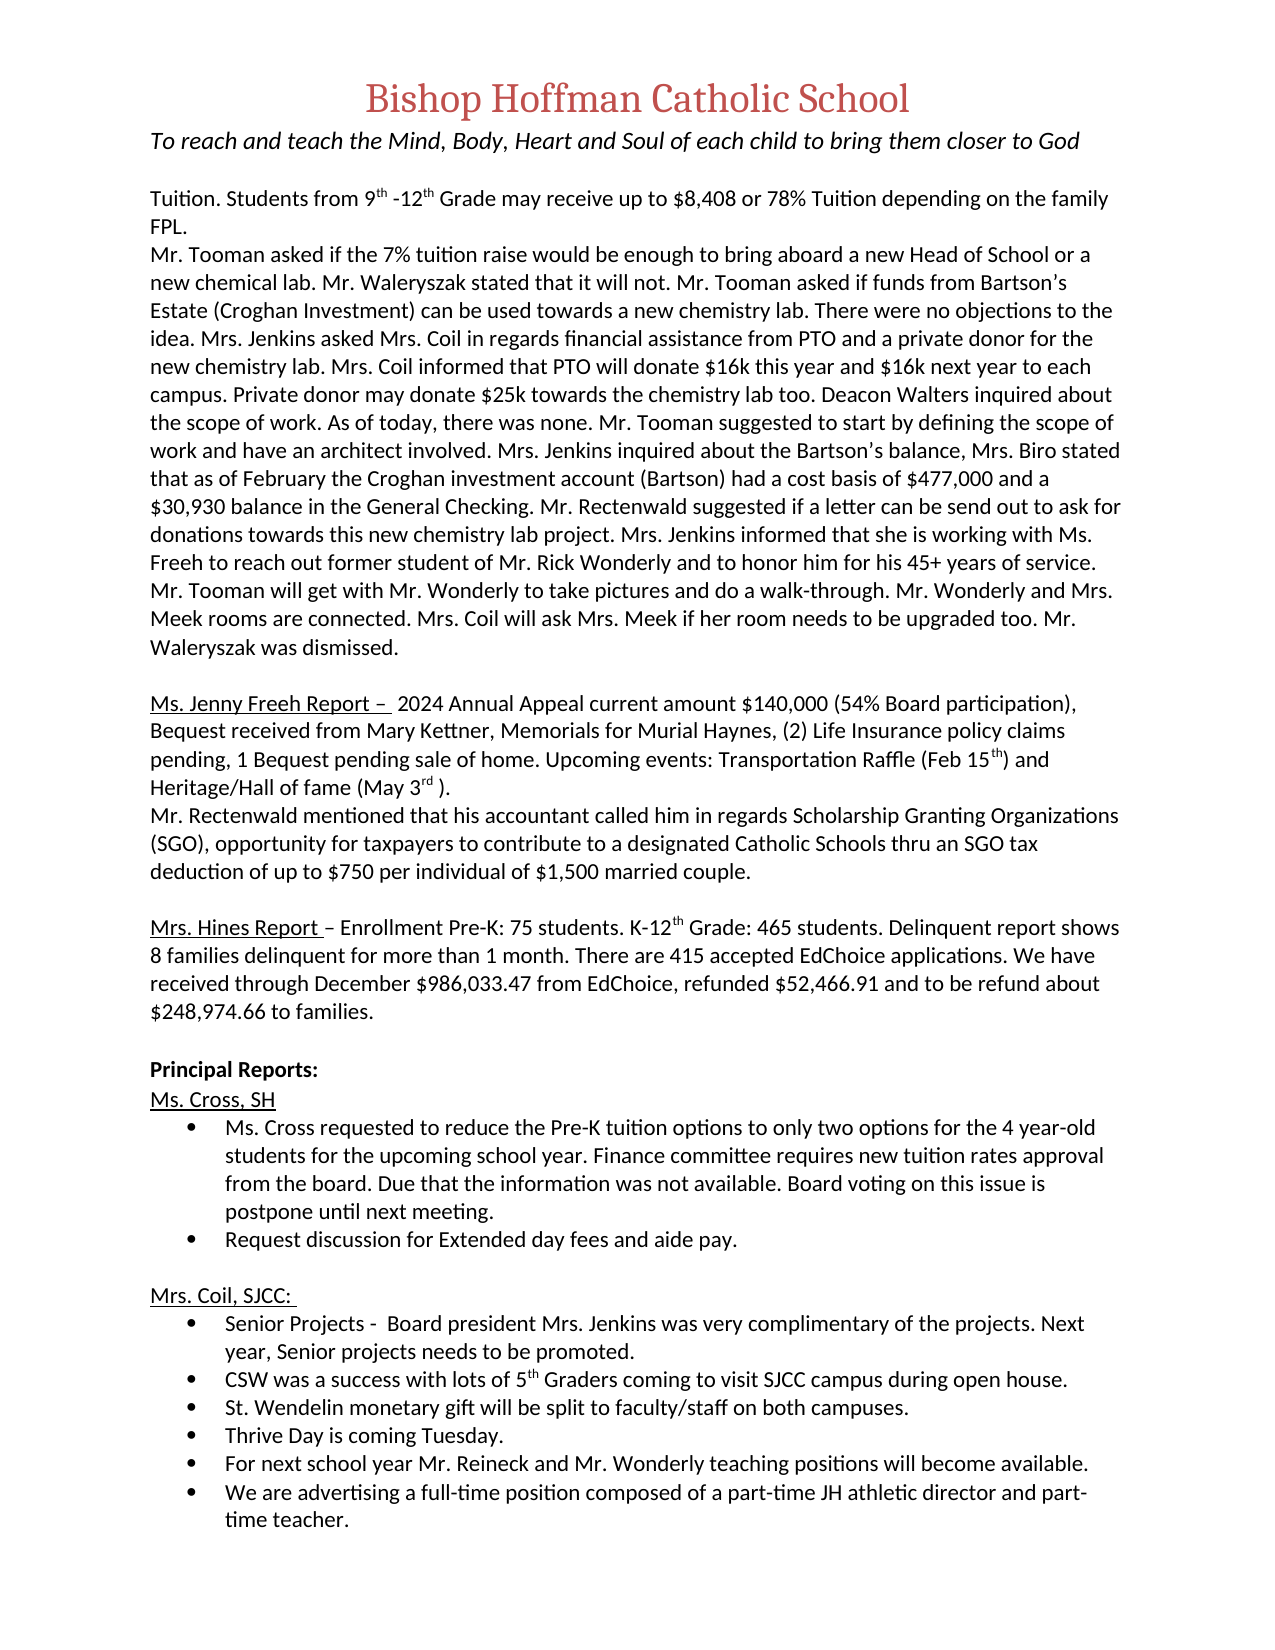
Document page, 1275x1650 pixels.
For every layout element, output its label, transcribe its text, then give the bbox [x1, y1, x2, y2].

list We are advertising a full-time position composed of a part-time JH athletic director and part-time teacher. [187, 1478, 1125, 1534]
text Mr. Rectenwald mentioned that his accountant called him in regards Scholarship Granting Organizations (SGO), opportunity for taxpayers to contribute to a designated Catholic Schools thru an SGO tax deduction of up to $750 per individual of $1,500 married couple. [150, 801, 1125, 885]
text Principal Reports: [150, 1055, 1125, 1083]
list Request discussion for Extended day fees and aide pay. [187, 1225, 1125, 1253]
text Mrs. Coil, SJCC: [150, 1281, 1125, 1309]
text Mr. Tooman asked if the 7% tuition raise would be enough to bring aboard a new Head of School or a new chemical lab. Mr. Waleryszak stated that it will not. Mr. Tooman asked if funds from Bartson’s Estate (Croghan Investment) can be used towards a new chemistry lab. There were no objections to the idea. Mrs. Jenkins asked Mrs. Coil in regards financial assistance from PTO and a private donor for the new chemistry lab. Mrs. Coil informed that PTO will donate $16k this year and $16k next year to each campus. Private donor may donate $25k towards the chemistry lab too. Deacon Walters inquired about the scope of work. As of today, there was none. Mr. Tooman suggested to start by defining the scope of work and have an architect involved. Mrs. Jenkins inquired about the Bartson’s balance, Mrs. Biro stated that as of February the Croghan investment account (Bartson) had a cost basis of $477,000 and a $30,930 balance in the General Checking. Mr. Rectenwald suggested if a letter can be send out to ask for donations towards this new chemistry lab project. Mrs. Jenkins informed that she is working with Ms. Freeh to reach out former student of Mr. Rick Wonderly and to honor him for his 45+ years of service. [150, 240, 1125, 577]
list Ms. Cross requested to reduce the Pre-K tuition options to only two options for the 4 year-old students for the upcoming school year. Finance committee requires new tuition rates approval from the board. Due that the information was not available. Board voting on this issue is postpone until next meeting. [187, 1113, 1125, 1225]
list Senior Projects - Board president Mrs. Jenkins was very complimentary of the projects. Next year, Senior projects needs to be promoted. [187, 1309, 1125, 1366]
text Mr. Tooman will get with Mr. Wonderly to take pictures and do a walk-through. Mr. Wonderly and Mrs. Meek rooms are connected. Mrs. Coil will ask Mrs. Meek if her room needs to be upgraded too. Mr. Waleryszak was dismissed. [150, 577, 1125, 661]
list Thrive Day is coming Tuesday. [187, 1422, 1125, 1449]
text Mrs. Hines Report – Enrollment Pre-K: 75 students. K-12th Grade: 465 students. Delinquent report shows 8 families delinquent for more than 1 month. There are 415 accepted EdChoice applications. We have received through December $986,033.47 from EdChoice, refunded $52,466.91 and to be refund about $248,974.66 to families. [150, 913, 1125, 1025]
list CSW was a success with lots of 5th Graders coming to visit SJCC campus during open house. [187, 1366, 1125, 1393]
list For next school year Mr. Reineck and Mr. Wonderly teaching positions will become available. [187, 1449, 1125, 1478]
text Ms. Cross, SH [150, 1085, 1125, 1113]
list St. Wendelin monetary gift will be split to faculty/staff on both campuses. [187, 1393, 1125, 1422]
text Ms. Jenny Freeh Report – 2024 Annual Appeal current amount $140,000 (54% Board participation), Bequest received from Mary Kettner, Memorials for Murial Haynes, (2) Life Insurance policy claims pending, 1 Bequest pending sale of home. Upcoming events: Transportation Raffle (Feb 15th) and Heritage/Hall of fame (May 3rd ). [150, 689, 1125, 801]
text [150, 184, 1125, 240]
